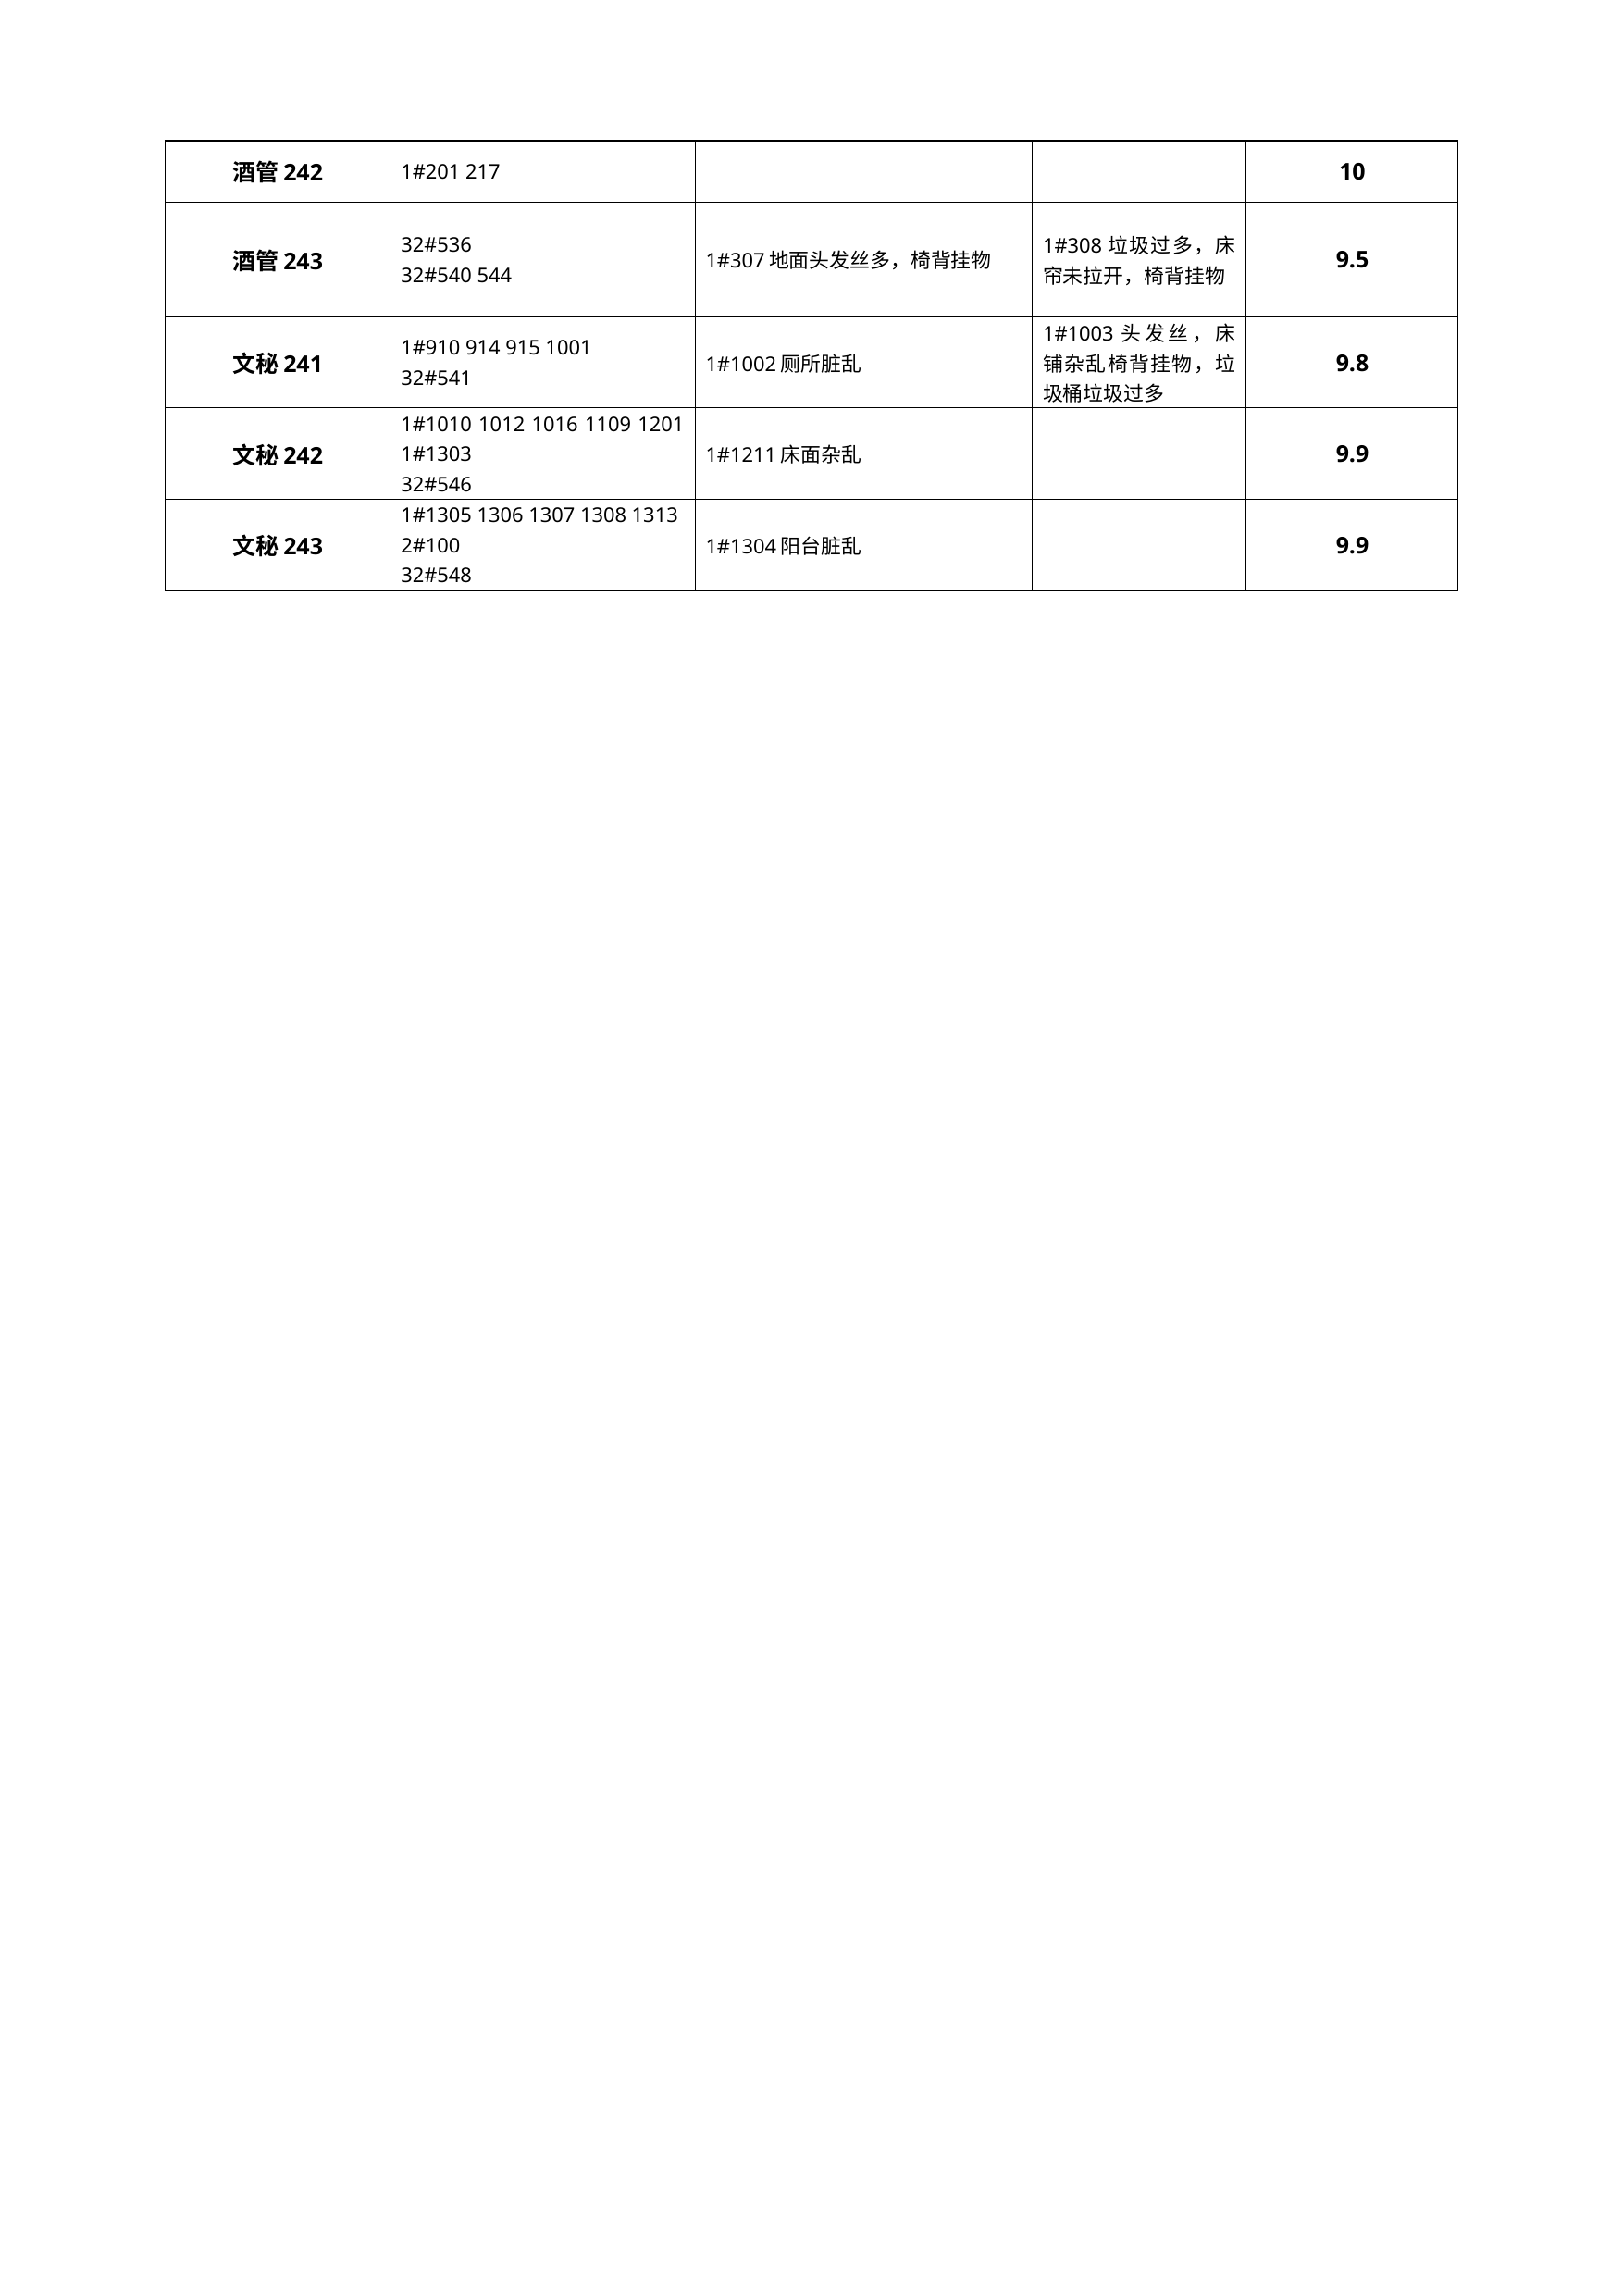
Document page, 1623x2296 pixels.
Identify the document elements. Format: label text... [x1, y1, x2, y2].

table_cell 文秘242 [166, 408, 390, 499]
table_cell 9.8 [1246, 317, 1457, 407]
table_cell 1#308垃圾过多，床帘未拉开，椅背挂物 [1033, 203, 1245, 316]
table_cell 酒管243 [166, 203, 390, 316]
table_cell 32#536 32#540 544 [390, 203, 695, 316]
table_cell 1#201 217 [390, 142, 695, 201]
table_cell 9.9 [1246, 408, 1457, 499]
table_cell 1#1003头发丝，床铺杂乱椅背挂物，垃圾桶垃圾过多 [1033, 317, 1245, 407]
table_cell 9.5 [1246, 203, 1457, 316]
table_cell 文秘243 [166, 500, 390, 590]
table_cell 酒管242 [166, 142, 390, 201]
table_cell 1#1211床面杂乱 [696, 408, 1032, 499]
table_cell 1#910 914 915 1001 32#541 [390, 317, 695, 407]
table_cell 1#1305 1306 1307 1308 1313 2#100 32#548 [390, 500, 695, 590]
table_cell [1033, 142, 1245, 201]
table_cell 1#1010 1012 1016 1109 1201 1#1303 32#546 [390, 408, 695, 499]
table_cell [1033, 500, 1245, 590]
table_cell [1033, 408, 1245, 499]
table_cell 1#1304阳台脏乱 [696, 500, 1032, 590]
table_cell [696, 142, 1032, 201]
table_cell 9.9 [1246, 500, 1457, 590]
table_cell 10 [1246, 142, 1457, 201]
table_cell 文秘241 [166, 317, 390, 407]
table_cell 1#307地面头发丝多，椅背挂物 [696, 203, 1032, 316]
table_cell 1#1002厕所脏乱 [696, 317, 1032, 407]
